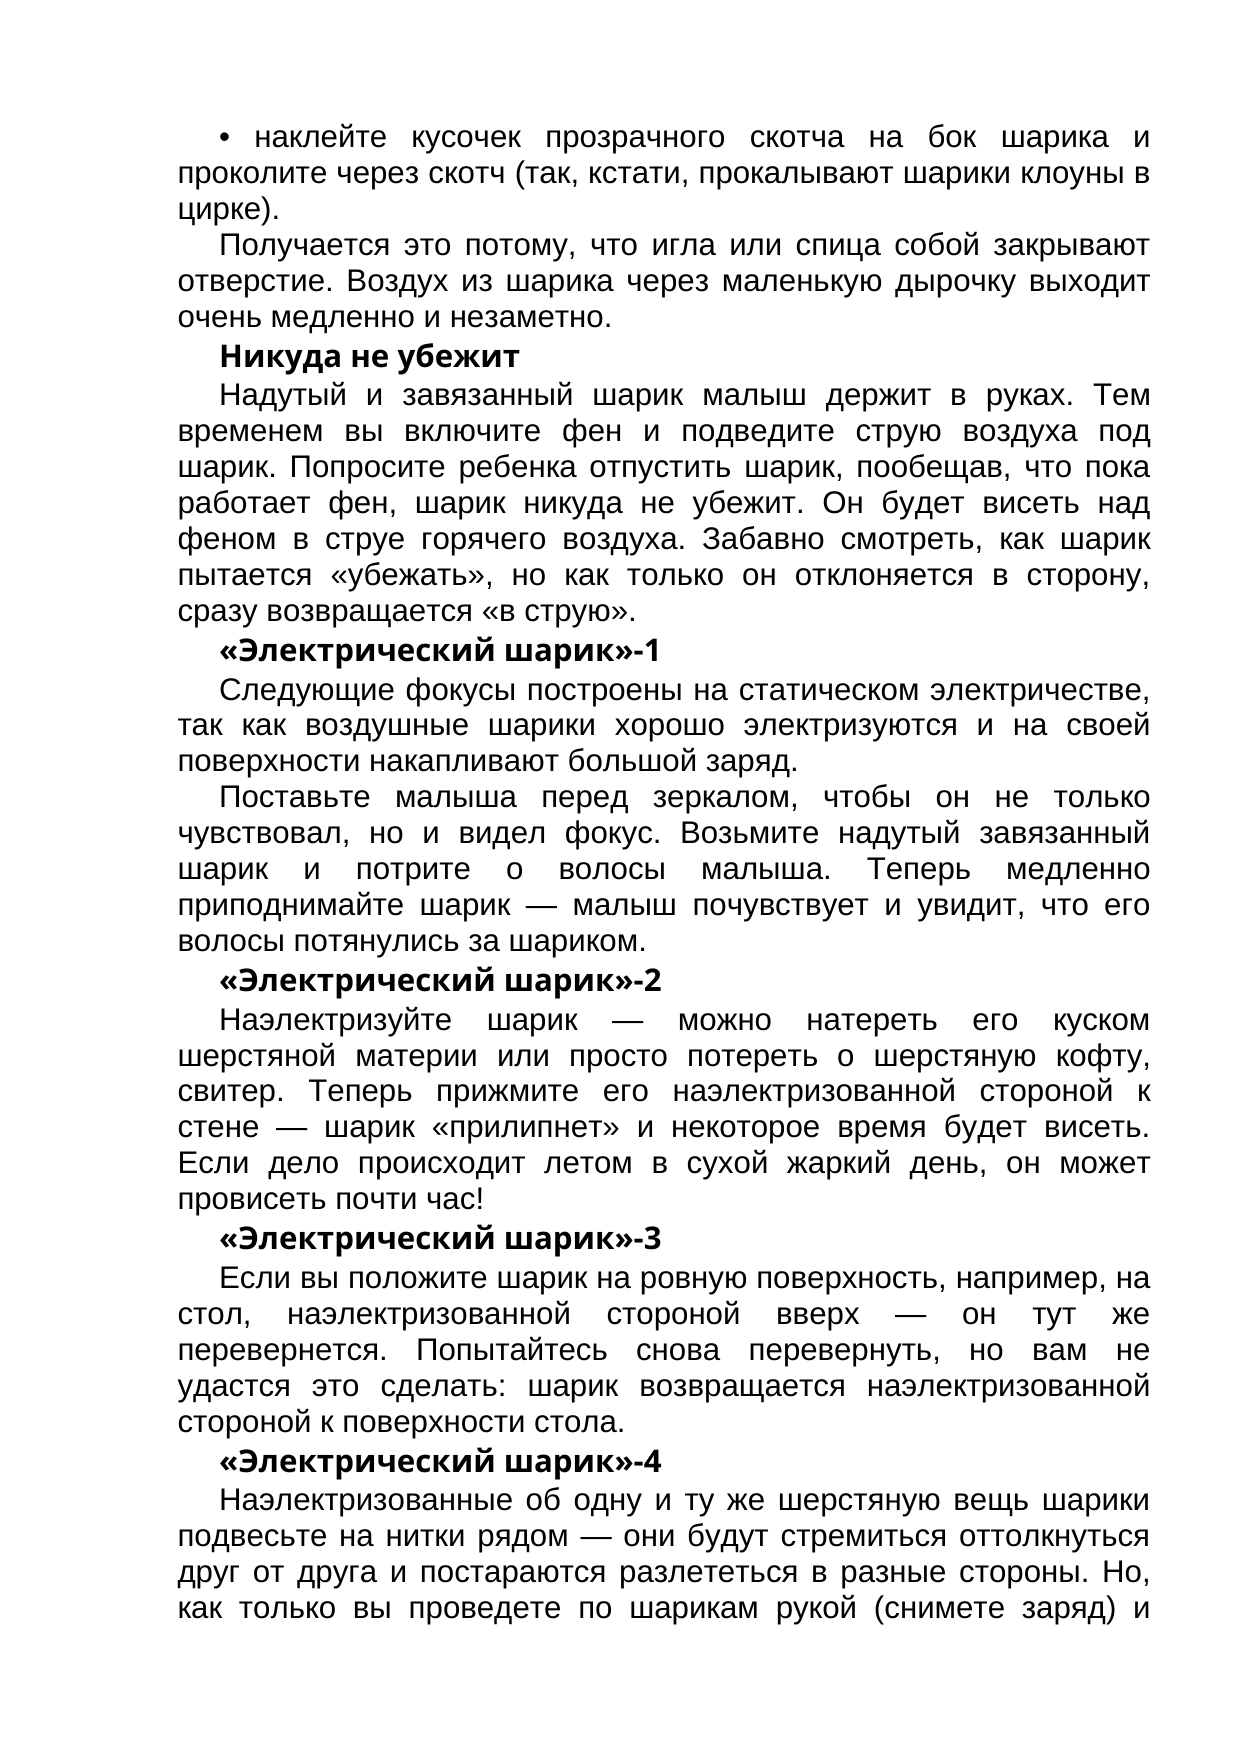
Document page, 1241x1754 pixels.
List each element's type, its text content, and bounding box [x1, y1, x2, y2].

text Надутый и завязанный шарик малыш держит в руках. Тем временем вы включите фен и подведите струю воздуха под шарик. Попросите ребенка отпустить шарик, пообещав, что пока работает фен, шарик никуда не убежит. Он будет висеть над феном в струе горячего воздуха. Забавно смотреть, как шарик пытается «убежать», но как только он отклоняется в сторону, сразу возвращается «в струю». [177, 376, 1152, 628]
text «Электрический шарик»-1 [177, 628, 1152, 671]
text Никуда не убежит [177, 334, 1152, 376]
text Следующие фокусы построены на статическом электричестве, так как воздушные шарики хорошо электризуются и на своей поверхности накапливают большой заряд. [177, 671, 1152, 778]
text «Электрический шарик»-4 [177, 1438, 1152, 1481]
text «Электрический шарик»-3 [177, 1216, 1152, 1259]
text Поставьте малыша перед зеркалом, чтобы он не только чувствовал, но и видел фокус. Возьмите надутый завязанный шарик и потрите о волосы малыша. Теперь медленно приподнимайте шарик — малыш почувствует и увидит, что его волосы потянулись за шариком. [177, 778, 1152, 958]
text • наклейте кусочек прозрачного скотча на бок шарика и проколите через скотч (так, кстати, прокалывают шарики клоуны в цирке). [177, 118, 1152, 226]
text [177, 1481, 1152, 1625]
text Получается это потому, что игла или спица собой закрывают отверстие. Воздух из шарика через маленькую дырочку выходит очень медленно и незаметно. [177, 226, 1152, 334]
text Наэлектризуйте шарик — можно натереть его куском шерстяной материи или просто потереть о шерстяную кофту, свитер. Теперь прижмите его наэлектризованной стороной к стене — шарик «прилипнет» и некоторое время будет висеть. Если дело происходит летом в сухой жаркий день, он может провисеть почти час! [177, 1001, 1152, 1216]
text «Электрический шарик»-2 [177, 958, 1152, 1001]
text Если вы положите шарик на ровную поверхность, например, на стол, наэлектризованной стороной вверх — он тут же перевернется. Попытайтесь снова перевернуть, но вам не удастся это сделать: шарик возвращается наэлектризованной стороной к поверхности стола. [177, 1259, 1152, 1438]
